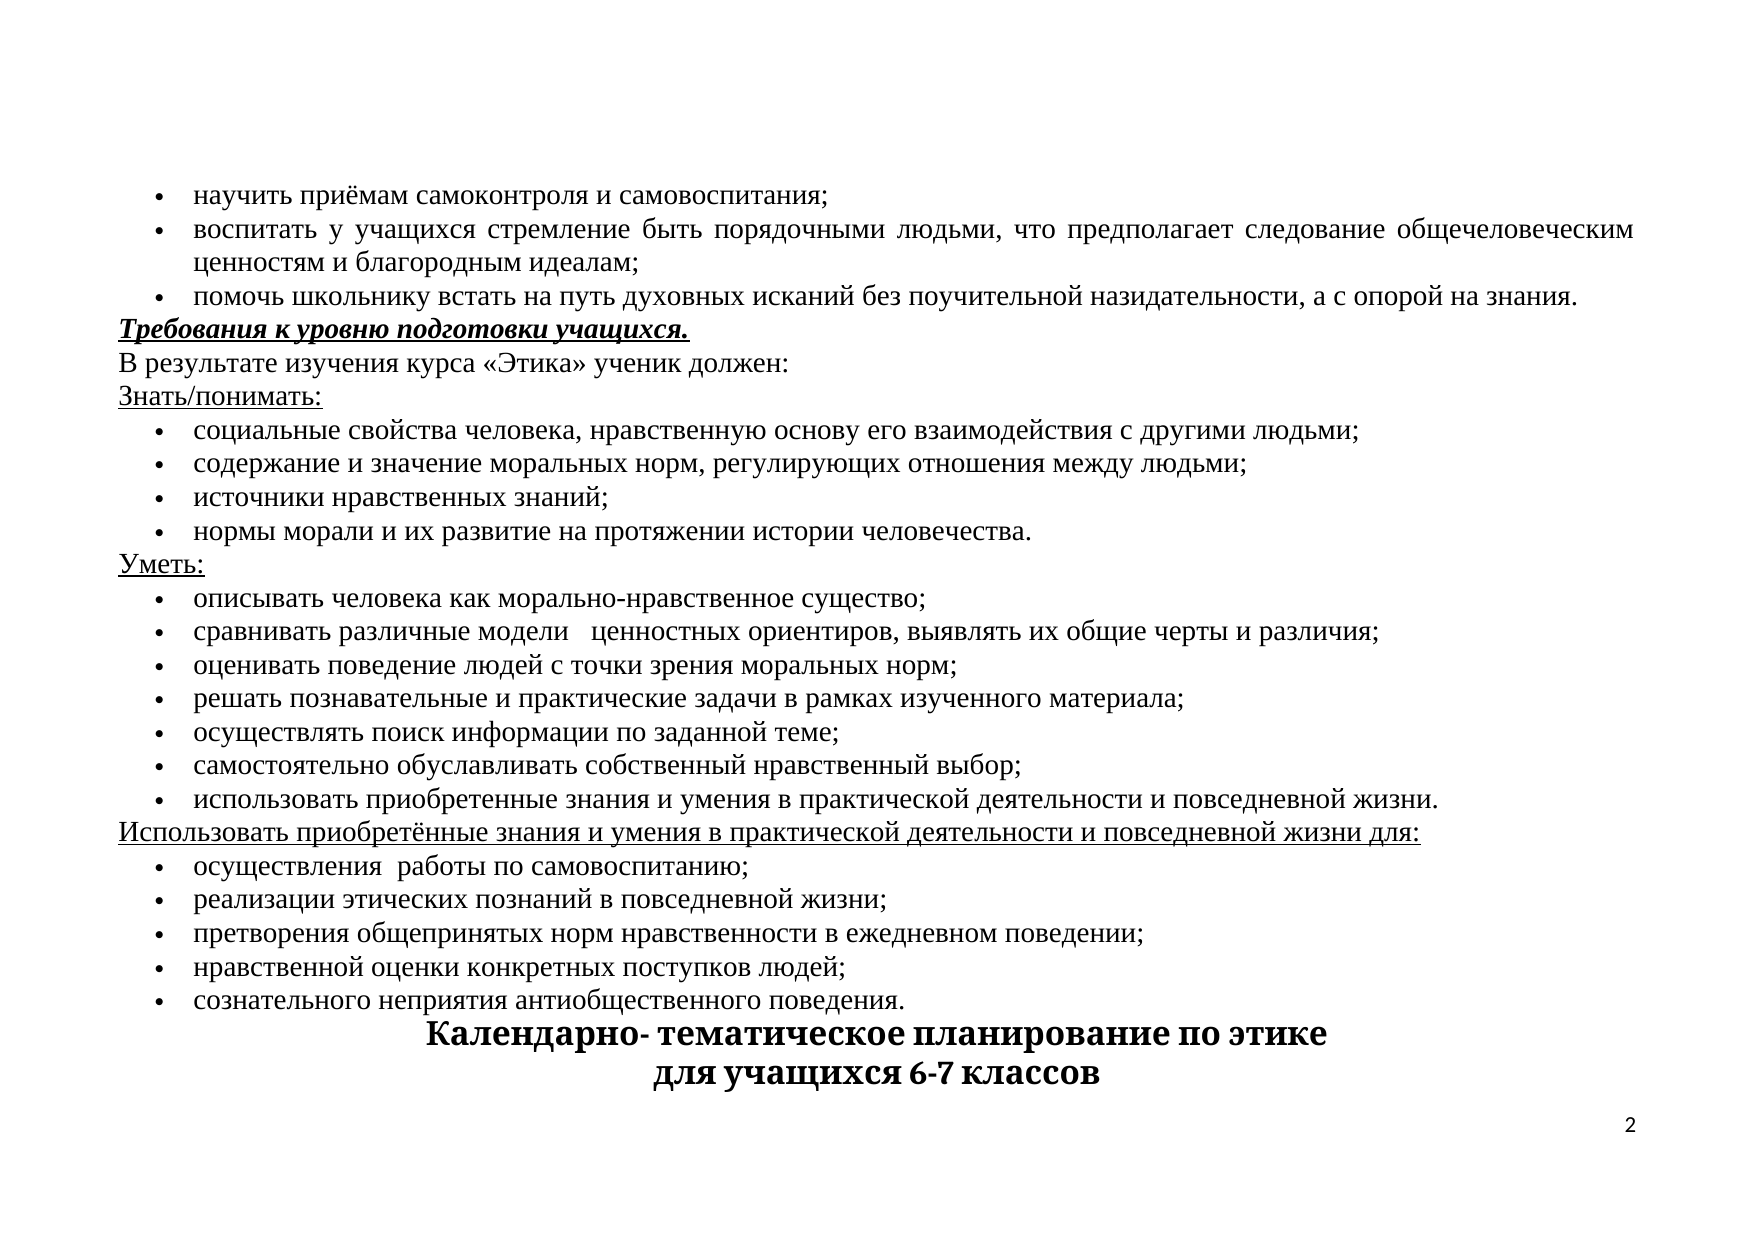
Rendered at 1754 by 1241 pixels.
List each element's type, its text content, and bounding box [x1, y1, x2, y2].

list нормы морали и их развитие на протяжении истории человечества. [156, 513, 1636, 546]
list претворения общепринятых норм нравственности в ежедневном поведении; [156, 915, 1636, 949]
text для учащихся 6-7 классов [118, 1054, 1636, 1092]
text Использовать приобретённые знания и умения в практической деятельности и повседневной жизни для: [118, 814, 1636, 848]
list использовать приобретенные знания и умения в практической деятельности и повседневной жизни. [156, 781, 1636, 814]
list научить приёмам самоконтроля и самовоспитания; [156, 177, 1636, 211]
text Требования к уровню подготовки учащихся. [118, 311, 1636, 345]
list осуществлять поиск информации по заданной теме; [156, 714, 1636, 747]
list источники нравственных знаний; [156, 479, 1636, 513]
list содержание и значение моральных норм, регулирующих отношения между людьми; [156, 446, 1636, 479]
list оценивать поведение людей с точки зрения моральных норм; [156, 647, 1636, 680]
list сравнивать различные модели ценностных ориентиров, выявлять их общие черты и различия; [156, 613, 1636, 647]
text Уметь: [118, 546, 1636, 580]
list реализации этических познаний в повседневной жизни; [156, 882, 1636, 915]
list осуществления работы по самовоспитанию; [156, 848, 1636, 882]
text В результате изучения курса «Этика» ученик должен: [118, 345, 1636, 378]
text Календарно- тематическое планирование по этике [118, 1016, 1636, 1054]
text Знать/понимать: [118, 378, 1636, 412]
list социальные свойства человека, нравственную основу его взаимодействия с другими людьми; [156, 412, 1636, 446]
list решать познавательные и практические задачи в рамках изученного материала; [156, 680, 1636, 714]
list самостоятельно обуславливать собственный нравственный выбор; [156, 747, 1636, 781]
list сознательного неприятия антиобщественного поведения. [156, 982, 1636, 1016]
list нравственной оценки конкретных поступков людей; [156, 949, 1636, 982]
list воспитать у учащихся стремление быть порядочными людьми, что предполагает следование общечеловеческим ценностям и благородным идеалам; [156, 211, 1636, 278]
list описывать человека как морально-нравственное существо; [156, 580, 1636, 613]
list помочь школьнику встать на путь духовных исканий без поучительной назидательности, а с опорой на знания. [156, 278, 1636, 311]
